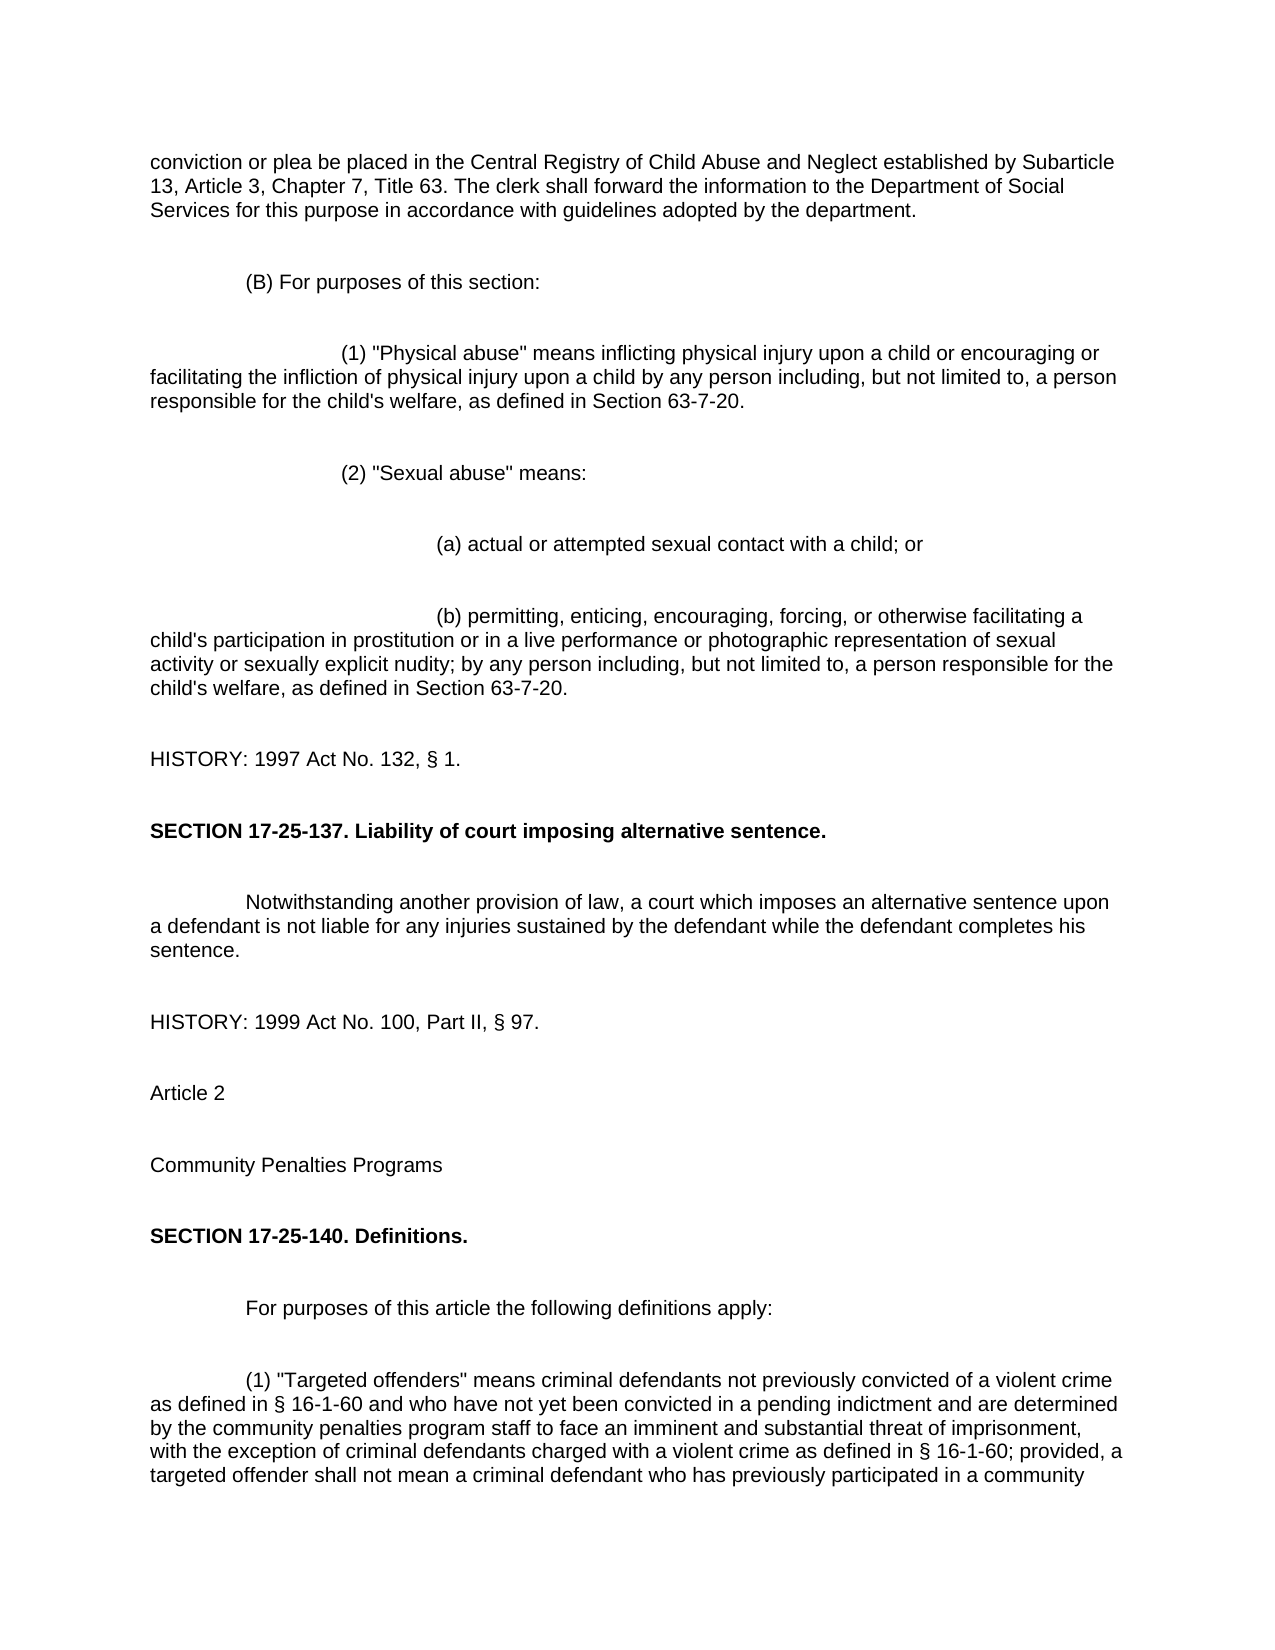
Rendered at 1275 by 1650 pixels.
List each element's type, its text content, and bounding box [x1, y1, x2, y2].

text (1) "Physical abuse" means inflicting physical injury upon a child or encouraging or facilitating the infliction of physical injury upon a child by any person including, but not limited to, a person responsible for the child's welfare, as defined in Section 63-7-20. [150, 341, 1125, 437]
text (2) "Sexual abuse" means: [150, 461, 1125, 508]
text Article 2 [150, 1081, 1125, 1129]
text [150, 1367, 1125, 1487]
text For purposes of this article the following definitions apply: [150, 1296, 1125, 1343]
text SECTION 17-25-137. Liability of court imposing alternative sentence. [150, 819, 1125, 866]
text (b) permitting, enticing, encouraging, forcing, or otherwise facilitating a child's participation in prostitution or in a live performance or photographic representation of sexual activity or sexually explicit nudity; by any person including, but not limited to, a person responsible for the child's welfare, as defined in Section 63-7-20. [150, 604, 1125, 723]
text SECTION 17-25-140. Definitions. [150, 1224, 1125, 1272]
text Notwithstanding another provision of law, a court which imposes an alternative sentence upon a defendant is not liable for any injuries sustained by the defendant while the defendant completes his sentence. [150, 890, 1125, 986]
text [150, 150, 1125, 246]
text Community Penalties Programs [150, 1153, 1125, 1200]
text HISTORY: 1999 Act No. 100, Part II, § 97. [150, 1010, 1125, 1057]
text (B) For purposes of this section: [150, 269, 1125, 317]
text HISTORY: 1997 Act No. 132, § 1. [150, 747, 1125, 795]
text (a) actual or attempted sexual contact with a child; or [150, 532, 1125, 580]
